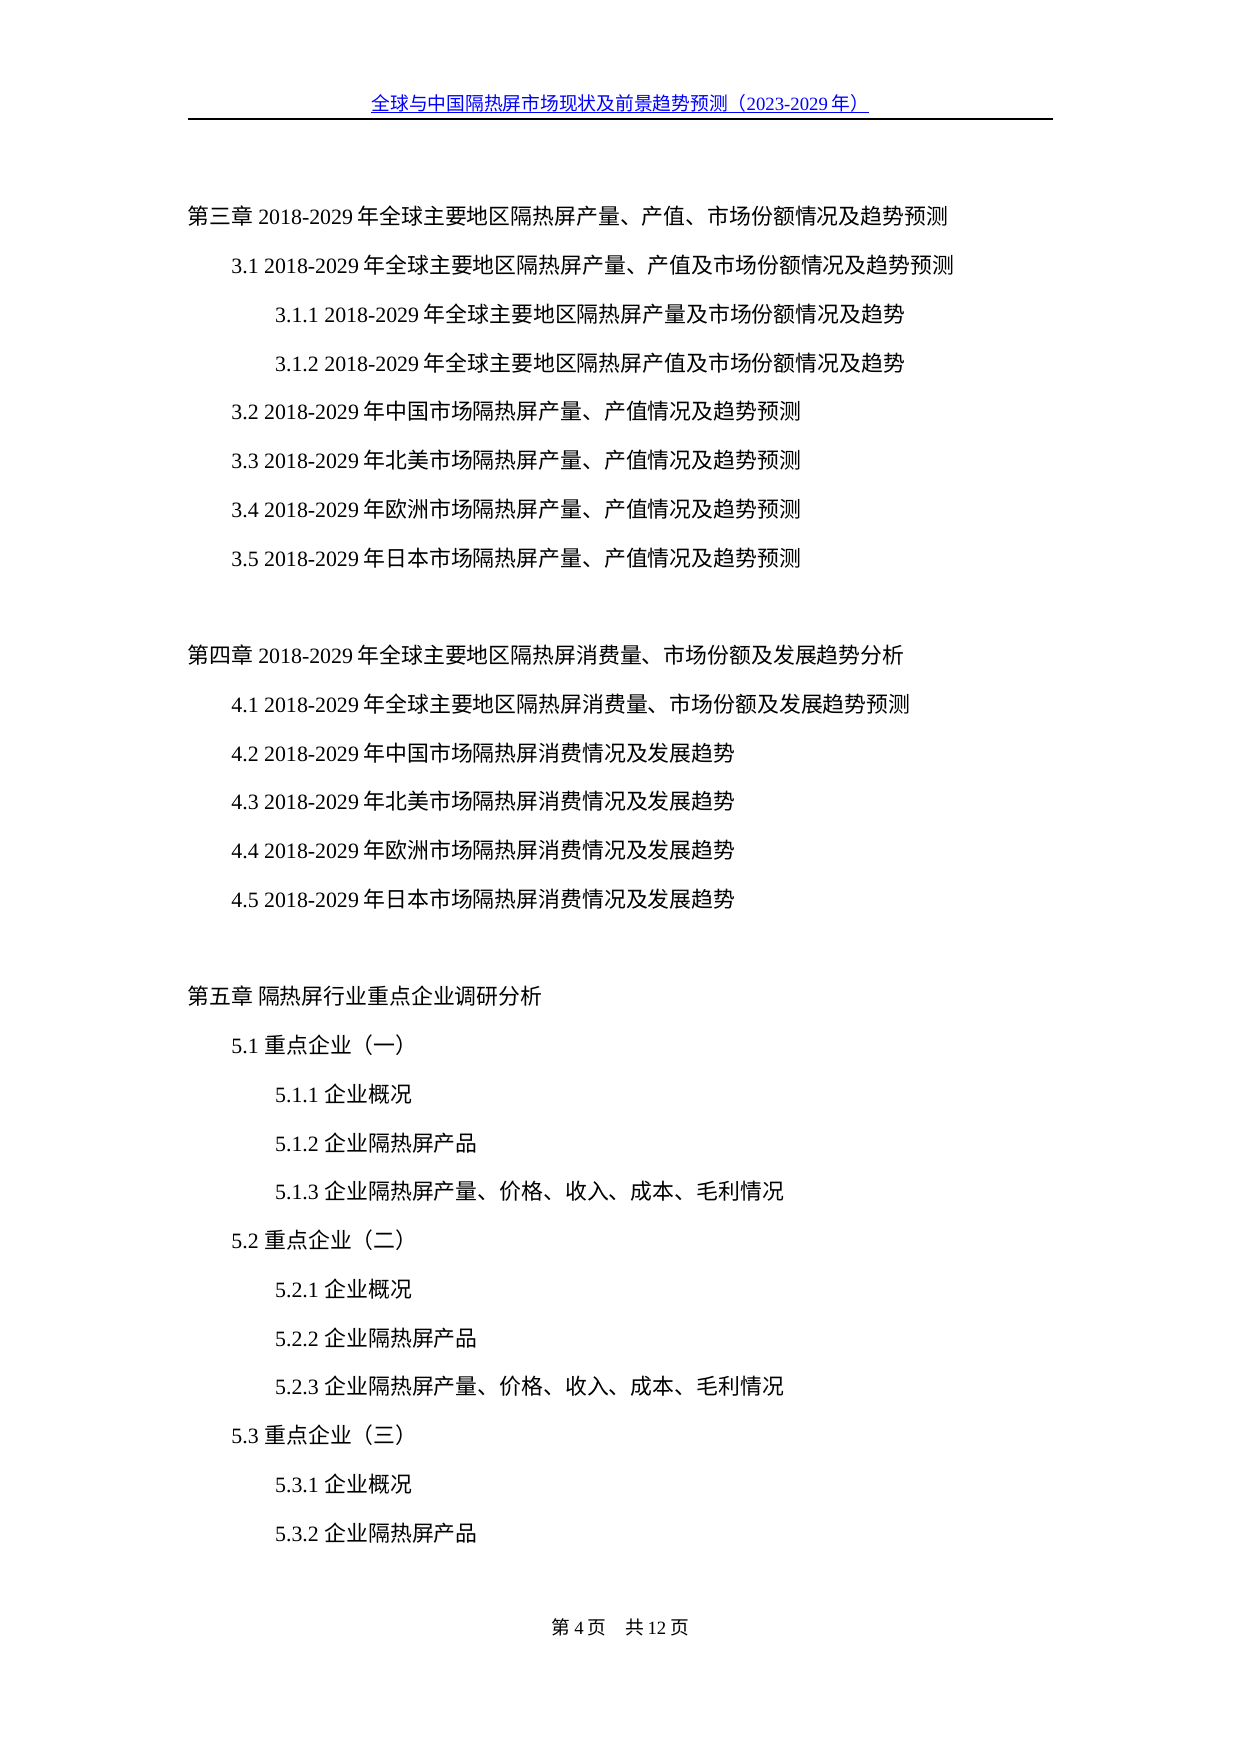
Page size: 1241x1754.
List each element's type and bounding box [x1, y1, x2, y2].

text [187, 150, 1053, 1548]
